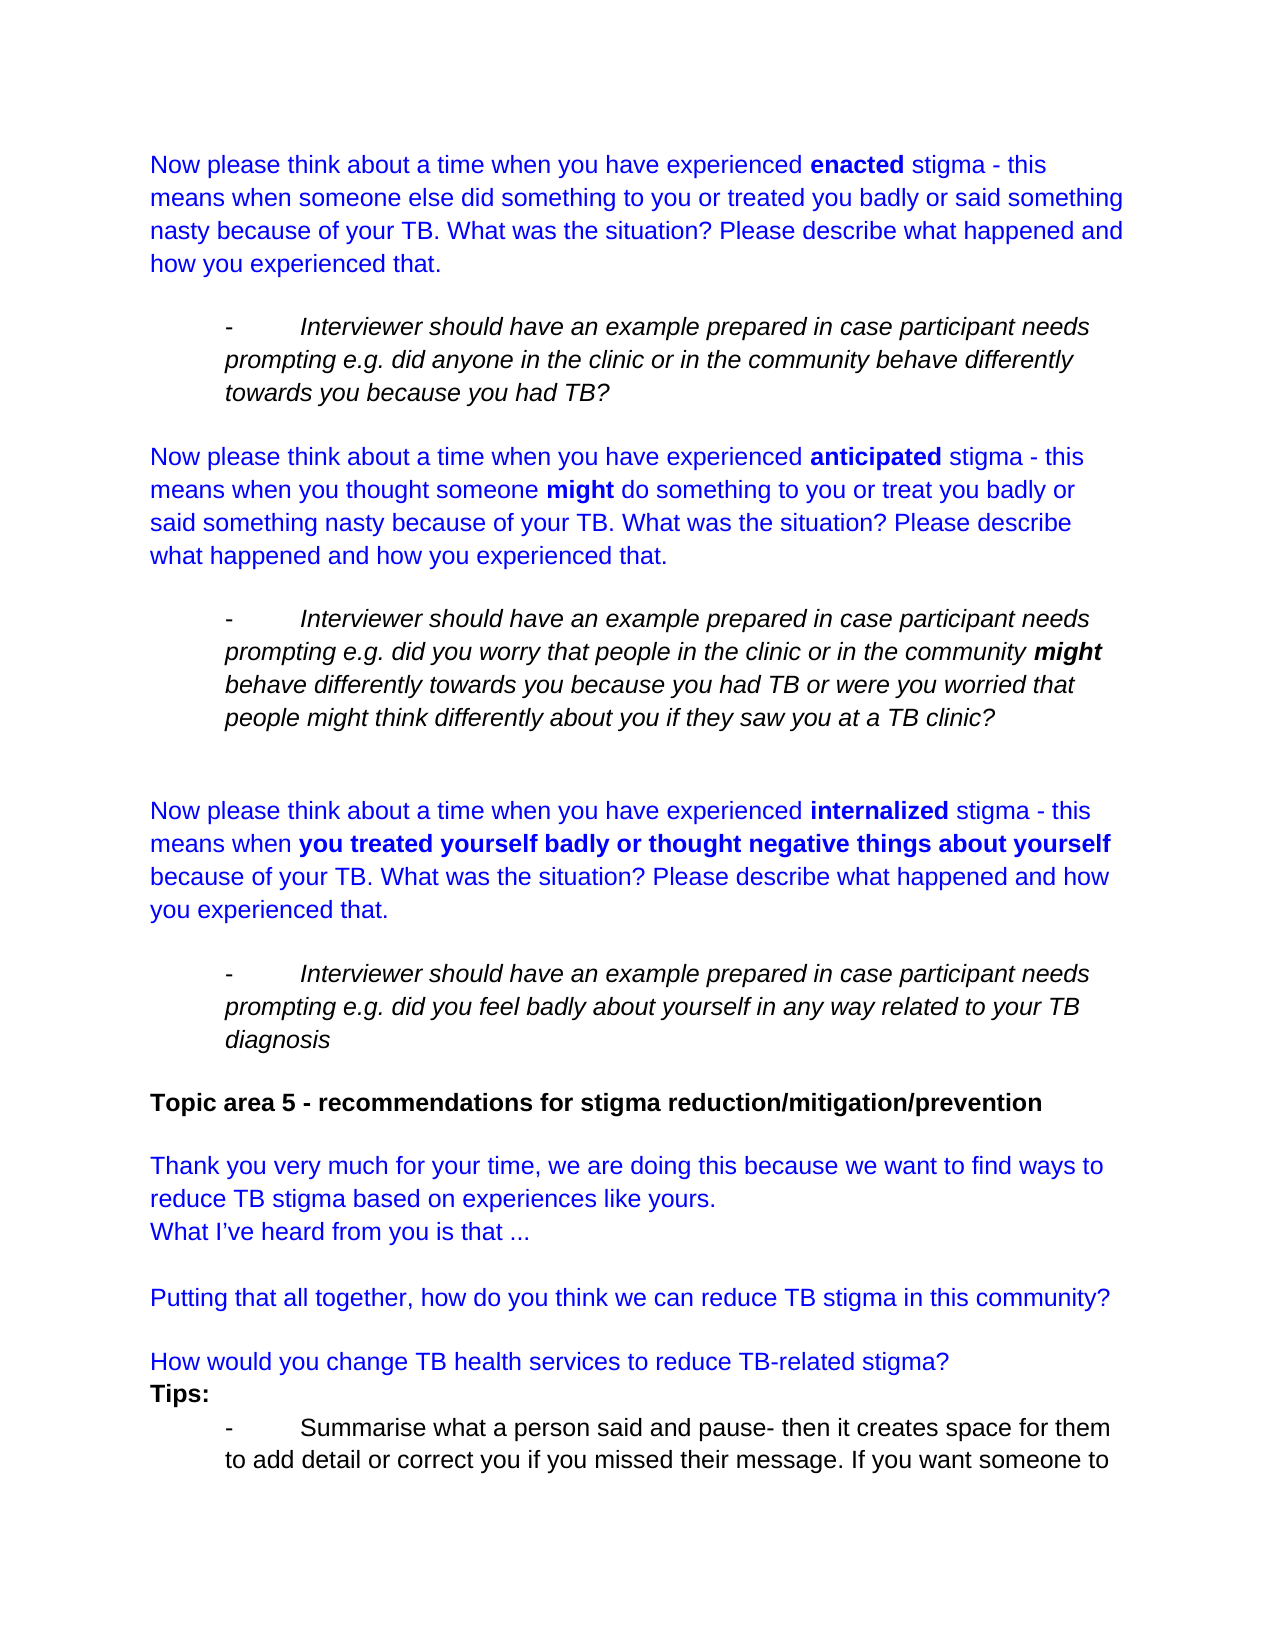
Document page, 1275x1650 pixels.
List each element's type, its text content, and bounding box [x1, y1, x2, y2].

text Topic area 5 - recommendations for stigma reduction/mitigation/prevention [150, 1088, 1125, 1117]
text - Interviewer should have an example prepared in case participant needs prompting e.g. did anyone in the clinic or in the community behave differently towards you because you had TB? [225, 312, 1125, 407]
text Putting that all together, how do you think we can reduce TB stigma in this community? [150, 1283, 1125, 1312]
text Thank you very much for your time, we are doing this because we want to find ways to reduce TB stigma based on experiences like yours. [150, 1151, 1125, 1213]
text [225, 1412, 1125, 1474]
text Now please think about a time when you have experienced enacted stigma - this means when someone else did something to you or treated you badly or said something nasty because of your TB. What was the situation? Please describe what happened and how you experienced that. [150, 150, 1125, 278]
text Now please think about a time when you have experienced anticipated stigma - this means when you thought someone might do something to you or treat you badly or said something nasty because of your TB. What was the situation? Please describe what happened and how you experienced that. [150, 442, 1125, 569]
text - Interviewer should have an example prepared in case participant needs prompting e.g. did you feel badly about yourself in any way related to your TB diagnosis [225, 959, 1125, 1053]
text - Interviewer should have an example prepared in case participant needs prompting e.g. did you worry that people in the clinic or in the community might behave differently towards you because you had TB or were you worried that people might think differently about you if they saw you at a TB clinic? [225, 604, 1125, 732]
text How would you change TB health services to reduce TB-related stigma? [150, 1346, 1125, 1375]
text Now please think about a time when you have experienced internalized stigma - this means when you treated yourself badly or thought negative things about yourself because of your TB. What was the situation? Please describe what happened and how you experienced that. [150, 796, 1125, 924]
text What I’ve heard from you is that ... [150, 1217, 1125, 1246]
text Tips: [150, 1379, 1125, 1408]
